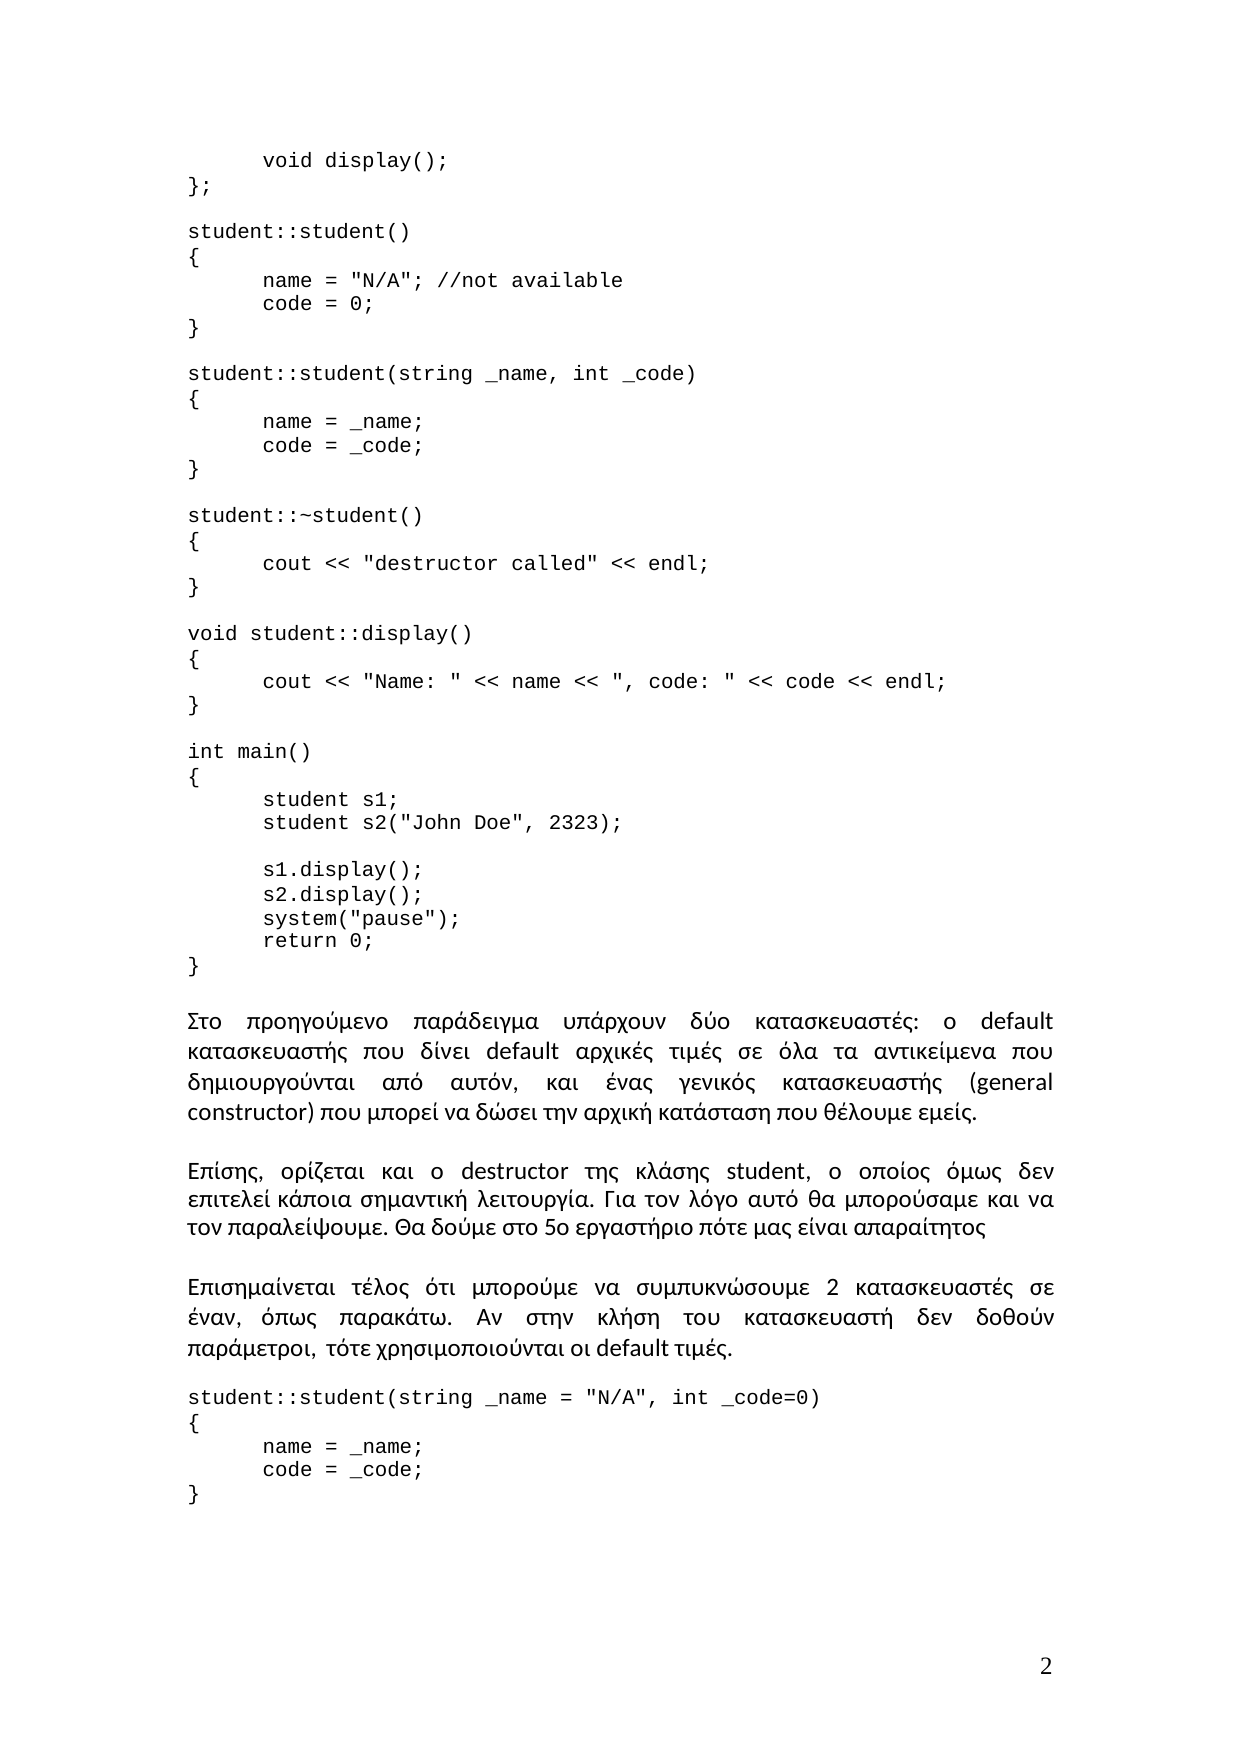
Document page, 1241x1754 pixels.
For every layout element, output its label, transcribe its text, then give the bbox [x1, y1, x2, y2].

text { [187, 387, 1065, 410]
text student::student(string _name, int _code) [187, 363, 1065, 387]
text student s2("John Doe", 2323); [262, 812, 1065, 836]
text name = _name; [262, 410, 1065, 434]
text { [187, 764, 1065, 788]
text { [187, 1411, 201, 1434]
text cout << "Name: " << name << ", code: " << code << endl; [262, 670, 1065, 693]
text return 0; [262, 930, 1065, 954]
text student s1; [262, 788, 1065, 812]
text } [187, 458, 1065, 481]
text } [187, 954, 1065, 977]
text { [187, 528, 1065, 552]
text { [187, 646, 1065, 670]
text system("pause"); [262, 906, 1065, 930]
text }; [187, 174, 1065, 197]
text Στο προηγούμενο παράδειγμα υπάρχουν δύο κατασκευαστές: ο default κατασκευαστής που δίνει default αρχικές τιμές σε όλα τα αντικείμενα που δημιουργούνται από αυτόν, και ένας γενικός κατασκευαστής (general constructor) που μπορεί να δώσει την αρχική κατάσταση που θέλουμε εμείς. [187, 1005, 1054, 1126]
text code = 0; [262, 292, 1065, 316]
text student::student() [187, 221, 1065, 245]
text name = _name; [262, 1434, 1065, 1458]
text void student::display() [187, 623, 1065, 646]
text } [187, 1482, 1065, 1505]
text } [187, 694, 1065, 718]
text void display(); [262, 150, 1065, 174]
text code = _code; [262, 1458, 1065, 1482]
text int main() [187, 741, 1065, 764]
text student::student(string _name = "N/A", int _code=0) [187, 1387, 826, 1411]
text Επίσης, ορίζεται και ο destructor της κλάσης student, ο οποίος όμως δεν επιτελεί κάποια σημαντική λειτουργία. Για τον λόγο αυτό θα μπορούσαμε και να τον παραλείψουμε. Θα δούμε στο 5ο εργαστήριο πότε μας είναι απαραίτητος [187, 1157, 1054, 1242]
text } [187, 576, 1065, 599]
text { [187, 245, 1065, 268]
text s1.display(); [262, 859, 1065, 883]
text code = _code; [262, 434, 1065, 457]
text student::~student() [187, 505, 1065, 528]
text Επισημαίνεται τέλος ότι μπορούμε να συμπυκνώσουμε 2 κατασκευαστές σε έναν, όπως παρακάτω. Αν στην κλήση του κατασκευαστή δεν δοθούν παράμετροι, τότε χρησιμοποιούνται οι default τιμές. [187, 1271, 1054, 1363]
text name = "N/A"; //not available [262, 268, 1065, 292]
text s2.display(); [262, 883, 1065, 906]
text cout << "destructor called" << endl; [262, 552, 1065, 575]
text } [187, 316, 1065, 339]
